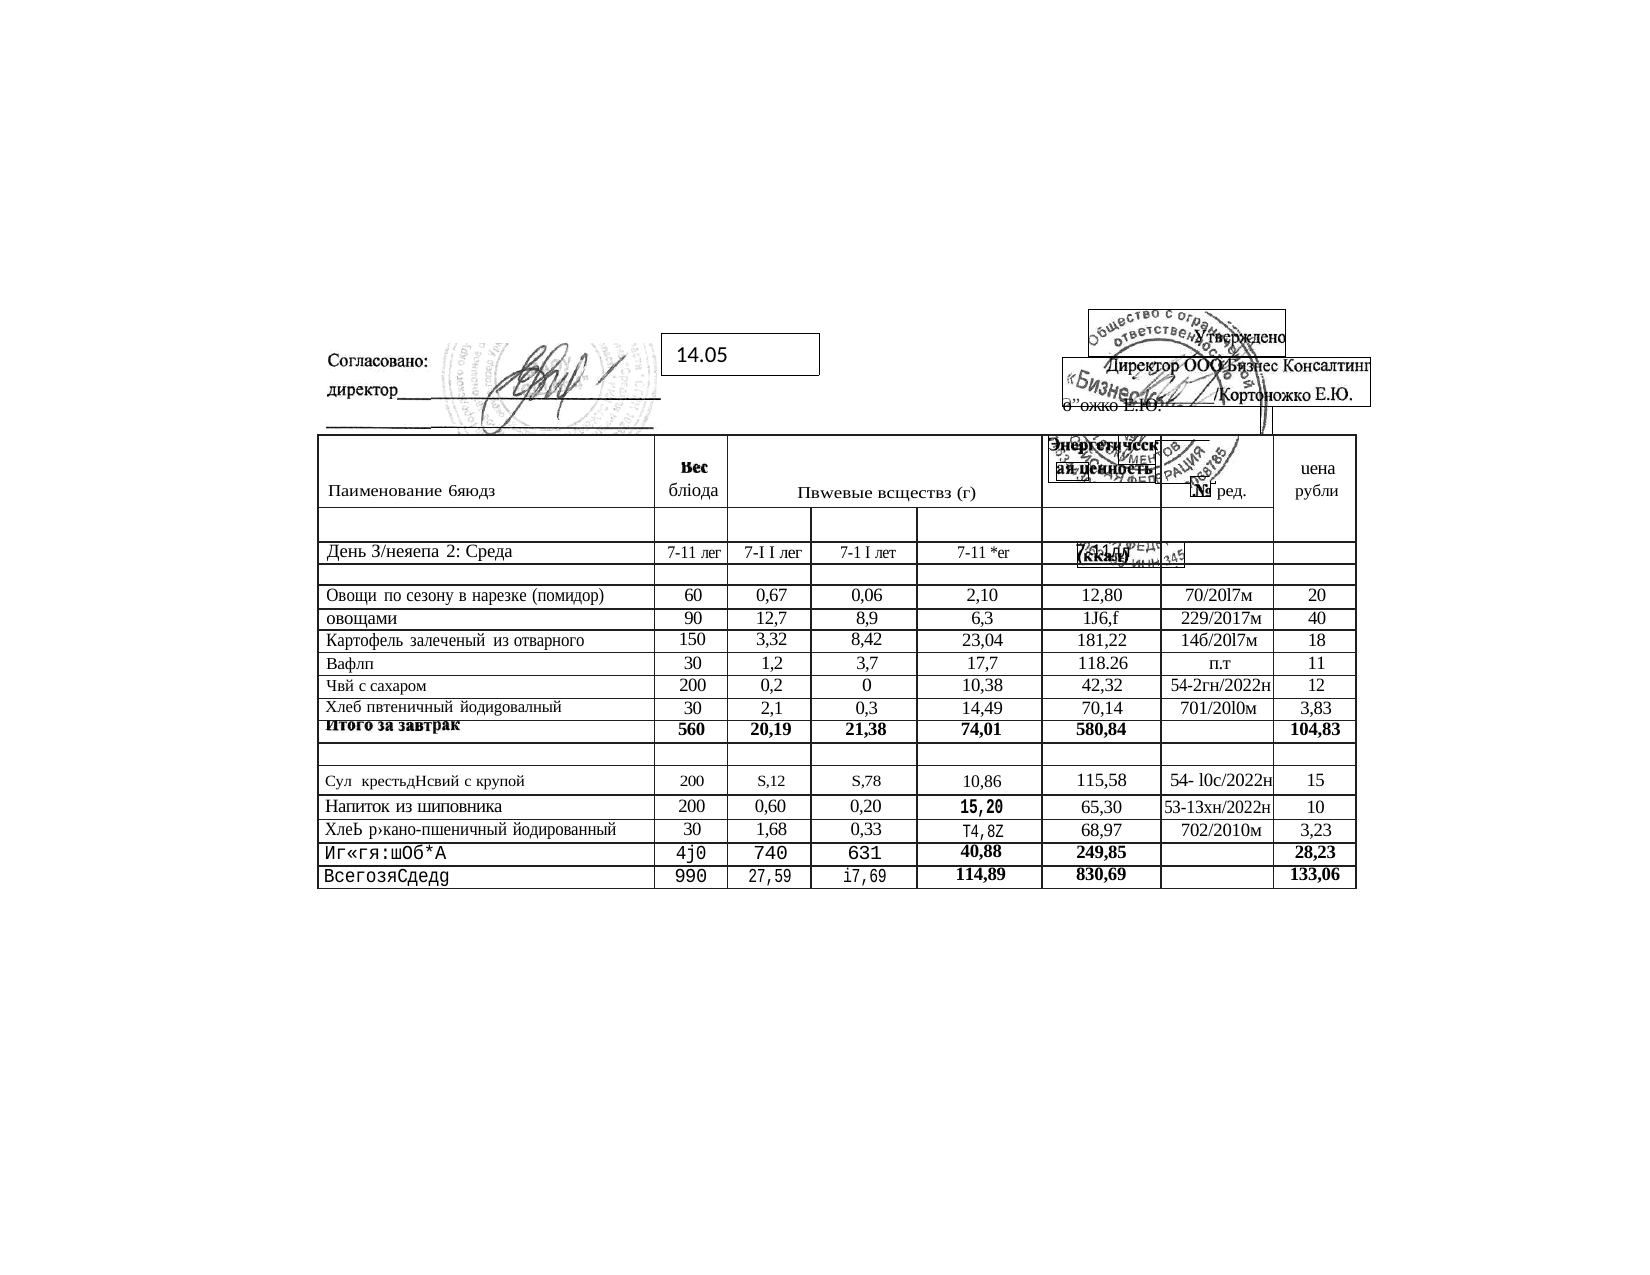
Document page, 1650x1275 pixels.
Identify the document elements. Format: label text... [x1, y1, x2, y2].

table_cell Напиток из шиповника [319, 796, 654, 819]
table_cell 115,58 [1043, 766, 1160, 794]
table_cell 12,80 [1043, 586, 1160, 608]
picture [1209, 436, 1239, 481]
table_cell Чвй с сахаром [319, 676, 654, 698]
table_cell 200 [655, 676, 727, 698]
table_cell День З/неяепа 2: Среда [319, 543, 654, 563]
table_cell 60 [655, 586, 727, 608]
table_cell 1J6,f [1043, 610, 1160, 629]
table_cell 114,89 [918, 867, 1041, 888]
table_header ред. [1162, 436, 1273, 507]
table_cell 0,67 [728, 586, 810, 608]
table_cell 701/20l0м [1162, 699, 1273, 719]
table_cell 14б/20l7м [1162, 631, 1273, 651]
table_cell 65,30 [1043, 796, 1160, 819]
table_cell 27,59 [728, 867, 810, 888]
table_cell 15 [1274, 766, 1355, 794]
table_cell 10 [1274, 796, 1355, 819]
table_cell 7-1 I лет [812, 543, 916, 563]
table_cell 3,32 [728, 631, 810, 651]
table_cell 0,2 [728, 676, 810, 698]
table_cell 560 [655, 721, 727, 742]
table_cell 150 [655, 631, 727, 651]
table_cell 740 [728, 844, 810, 865]
table_cell [1043, 744, 1160, 765]
table_cell [1274, 565, 1355, 584]
table_cell 10,38 [918, 676, 1041, 698]
table_cell [655, 508, 727, 541]
table_cell Овощи по сезону в нарезке (помидор) [319, 586, 654, 608]
table_header Пвwевые всществз (г) [728, 436, 1041, 507]
table_cell 30 [655, 820, 727, 842]
table_cell 30 [655, 653, 727, 675]
table_cell Сул крестьдНсвий с крупой [319, 766, 654, 794]
table_cell [1162, 543, 1273, 563]
table_cell [1162, 867, 1273, 888]
table_cell 10,86 [918, 766, 1041, 794]
table_cell 40,88 [918, 844, 1041, 865]
table_header ueнa рубли [1274, 436, 1355, 541]
picture [1261, 407, 1272, 434]
table_cell 118.26 [1043, 653, 1160, 675]
table_cell [319, 565, 654, 584]
table_cell [655, 744, 727, 765]
table_cell [918, 565, 1041, 584]
table_cell 68,97 [1043, 820, 1160, 842]
table_cell 3,7 [812, 653, 916, 675]
table_cell S,12 [728, 766, 810, 794]
table_cell 702/2010м [1162, 820, 1273, 842]
table_cell 7-11 *er [918, 543, 1041, 563]
table_cell [1162, 844, 1273, 865]
table_cell [319, 508, 654, 541]
table_cell 2,1 [728, 699, 810, 719]
picture [326, 343, 661, 434]
picture [325, 721, 460, 734]
table_cell 200 [655, 796, 727, 819]
table_cell [728, 565, 810, 584]
table_cell п.т [1162, 653, 1273, 675]
table_cell 20,19 [728, 721, 810, 742]
table_cell 6,3 [918, 610, 1041, 629]
table_cell 7-11лл [1043, 543, 1160, 563]
table_cell [1274, 543, 1355, 563]
table_cell 11 [1274, 653, 1355, 675]
table_cell 200 [655, 766, 727, 794]
table_cell 40 [1274, 610, 1355, 629]
table_cell [728, 744, 810, 765]
table_cell 104,83 [1274, 721, 1355, 742]
table_cell 30 [655, 699, 727, 719]
table_cell [1162, 508, 1273, 541]
table_cell Картофель залеченый из отварного [319, 631, 654, 651]
table_cell 990 [655, 867, 727, 888]
table_cell 1,2 [728, 653, 810, 675]
table_cell 0,3 [812, 699, 916, 719]
table_cell 0,33 [812, 820, 916, 842]
picture [680, 462, 708, 473]
table_cell 15,20 [918, 796, 1041, 819]
table_cell 20 [1274, 586, 1355, 608]
table_cell Вафлп [319, 653, 654, 675]
table_cell 181,22 [1043, 631, 1160, 651]
table_cell 23,04 [918, 631, 1041, 651]
table_cell [728, 508, 810, 541]
picture [1063, 358, 1370, 406]
table_cell 0,20 [812, 796, 916, 819]
table_cell 133,06 [1274, 867, 1355, 888]
table_cell S,78 [812, 766, 916, 794]
table_cell 12,7 [728, 610, 810, 629]
table_cell 74,01 [918, 721, 1041, 742]
table_cell [918, 508, 1041, 541]
table_cell 12 [1274, 676, 1355, 698]
table_cell [812, 508, 916, 541]
table_cell 70/20l7м [1162, 586, 1273, 608]
table_cell 8,9 [812, 610, 916, 629]
table_header Паименование 6яюдз [319, 436, 654, 507]
table_cell 3,23 [1274, 820, 1355, 842]
table_cell [1162, 565, 1273, 584]
table_cell 54-2гн/2022н [1162, 676, 1273, 698]
table_cell 7-11 лег [655, 543, 727, 563]
table_cell ВсегозяСдедg [319, 867, 654, 888]
table_cell 0,60 [728, 796, 810, 819]
table_cell Хлеб пвтеничный йодиgовалный [319, 699, 654, 719]
table_cell T4,8Z [918, 820, 1041, 842]
table_cell 18 [1274, 631, 1355, 651]
table_cell 4j0 [655, 844, 727, 865]
table_cell [1274, 744, 1355, 765]
table_cell 0 [812, 676, 916, 698]
table_cell [918, 744, 1041, 765]
table_cell Иг«гя:шОб*А [319, 844, 654, 865]
table_cell [319, 721, 654, 742]
table_cell 28,23 [1274, 844, 1355, 865]
table_cell [655, 565, 727, 584]
table_cell 249,85 [1043, 844, 1160, 865]
table_cell 580,84 [1043, 721, 1160, 742]
table_cell овощами [319, 610, 654, 629]
table_cell 54- l0с/2022н [1162, 766, 1273, 794]
picture [1089, 310, 1285, 356]
table_cell [1162, 744, 1273, 765]
table_cell 42,32 [1043, 676, 1160, 698]
table_cell 14,49 [918, 699, 1041, 719]
table_cell [1043, 508, 1160, 541]
table_cell i7,69 [812, 867, 916, 888]
table_cell 70,14 [1043, 699, 1160, 719]
table_cell 229/2017м [1162, 610, 1273, 629]
table_cell 3,83 [1274, 699, 1355, 719]
table_cell [812, 565, 916, 584]
table_cell 0,06 [812, 586, 916, 608]
table_cell 5З-1Зхн/2022н [1162, 796, 1273, 819]
table_header [1043, 436, 1160, 507]
table_cell 21,38 [812, 721, 916, 742]
table_cell [319, 744, 654, 765]
table_cell [1162, 721, 1273, 742]
table_cell 830,69 [1043, 867, 1160, 888]
table_cell 90 [655, 610, 727, 629]
table_cell 8,42 [812, 631, 916, 651]
table_header бліода [655, 436, 727, 507]
table_cell 17,7 [918, 653, 1041, 675]
table_cell 2,10 [918, 586, 1041, 608]
table_cell ХлеЬ р›кано-пшеничный йодированный [319, 820, 654, 842]
table_cell 631 [812, 844, 916, 865]
table_cell [812, 744, 916, 765]
table_cell [1043, 565, 1160, 584]
table_cell 7-I I лег [728, 543, 810, 563]
table_cell 1,68 [728, 820, 810, 842]
